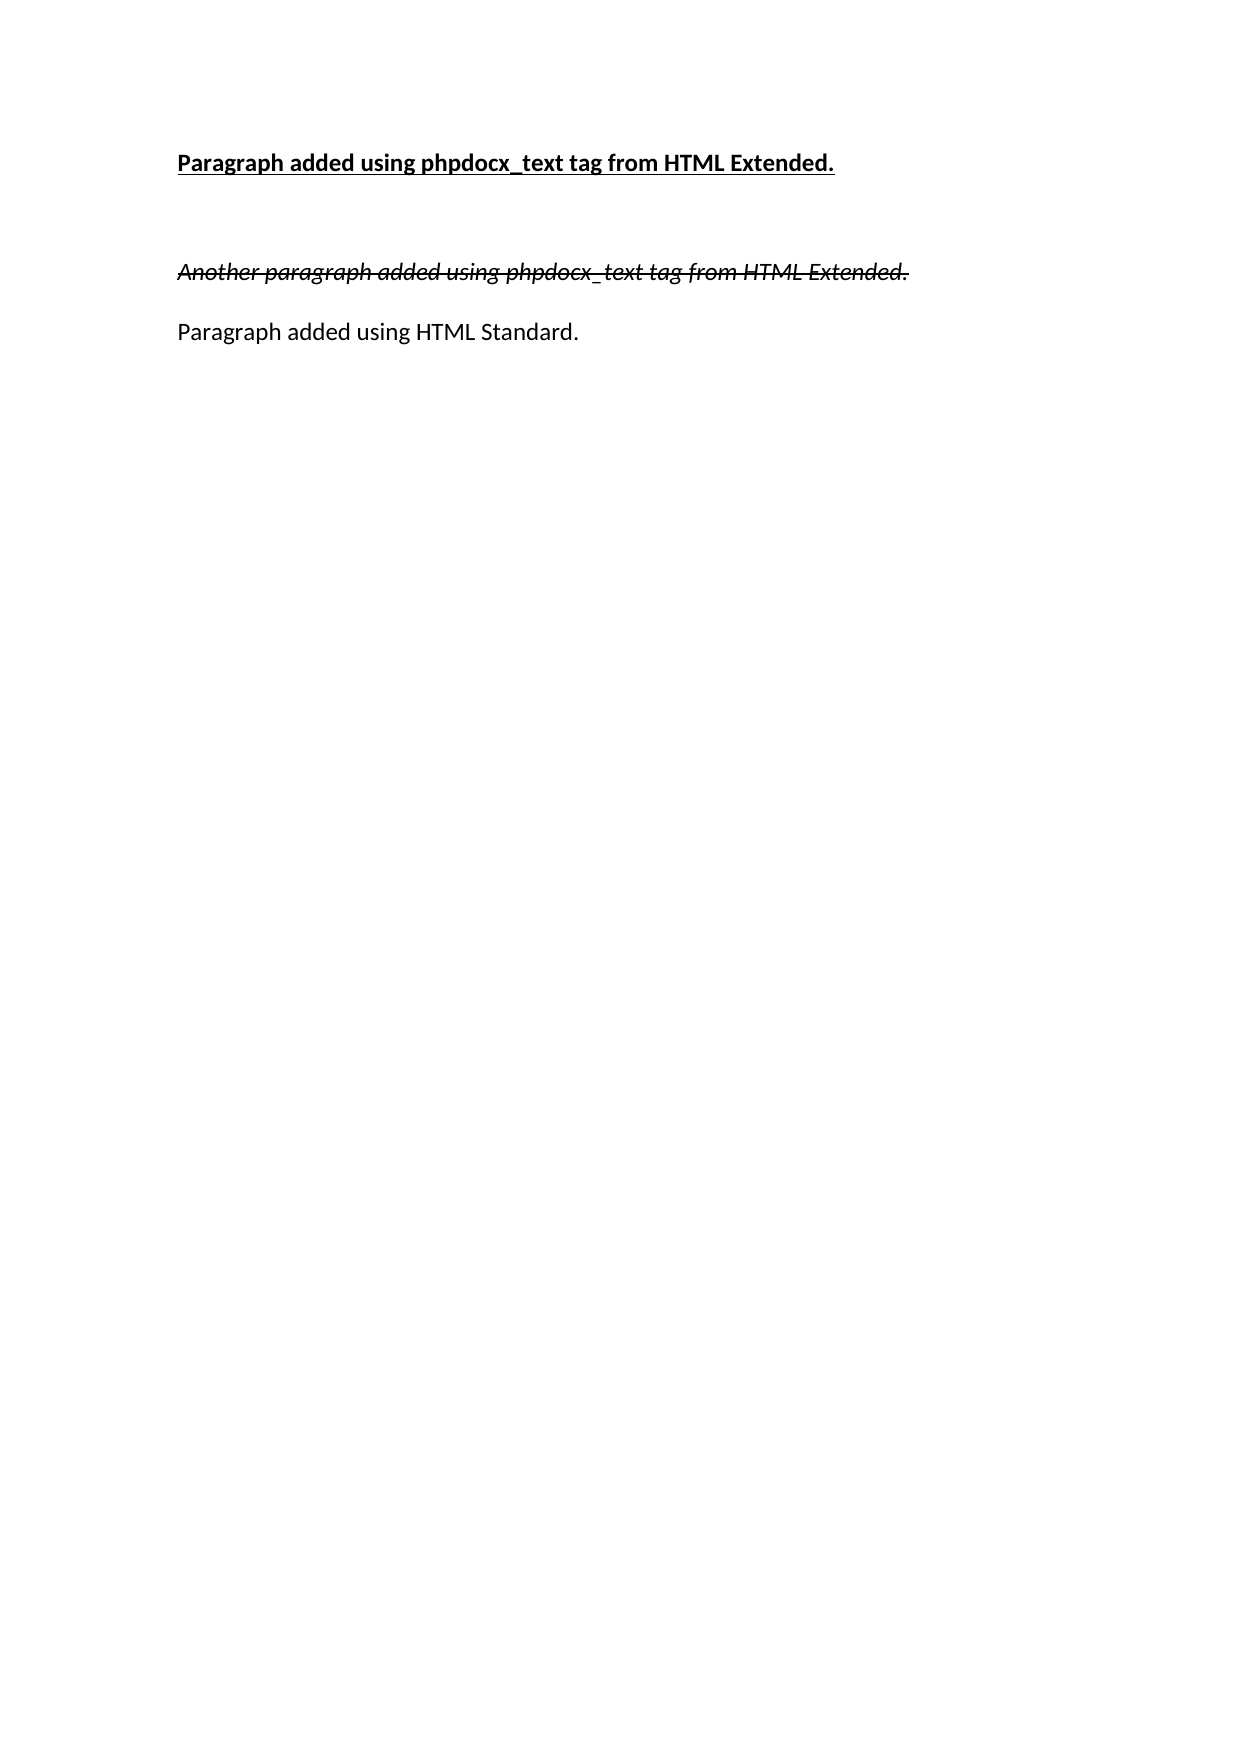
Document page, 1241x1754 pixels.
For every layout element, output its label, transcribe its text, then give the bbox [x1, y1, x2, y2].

text Paragraph added using HTML Standard. [177, 316, 1063, 347]
text Paragraph added using phpdocx_text tag from HTML Extended. [177, 148, 1063, 178]
text Another paragraph added using phpdocx_text tag from HTML Extended. [177, 256, 1063, 287]
